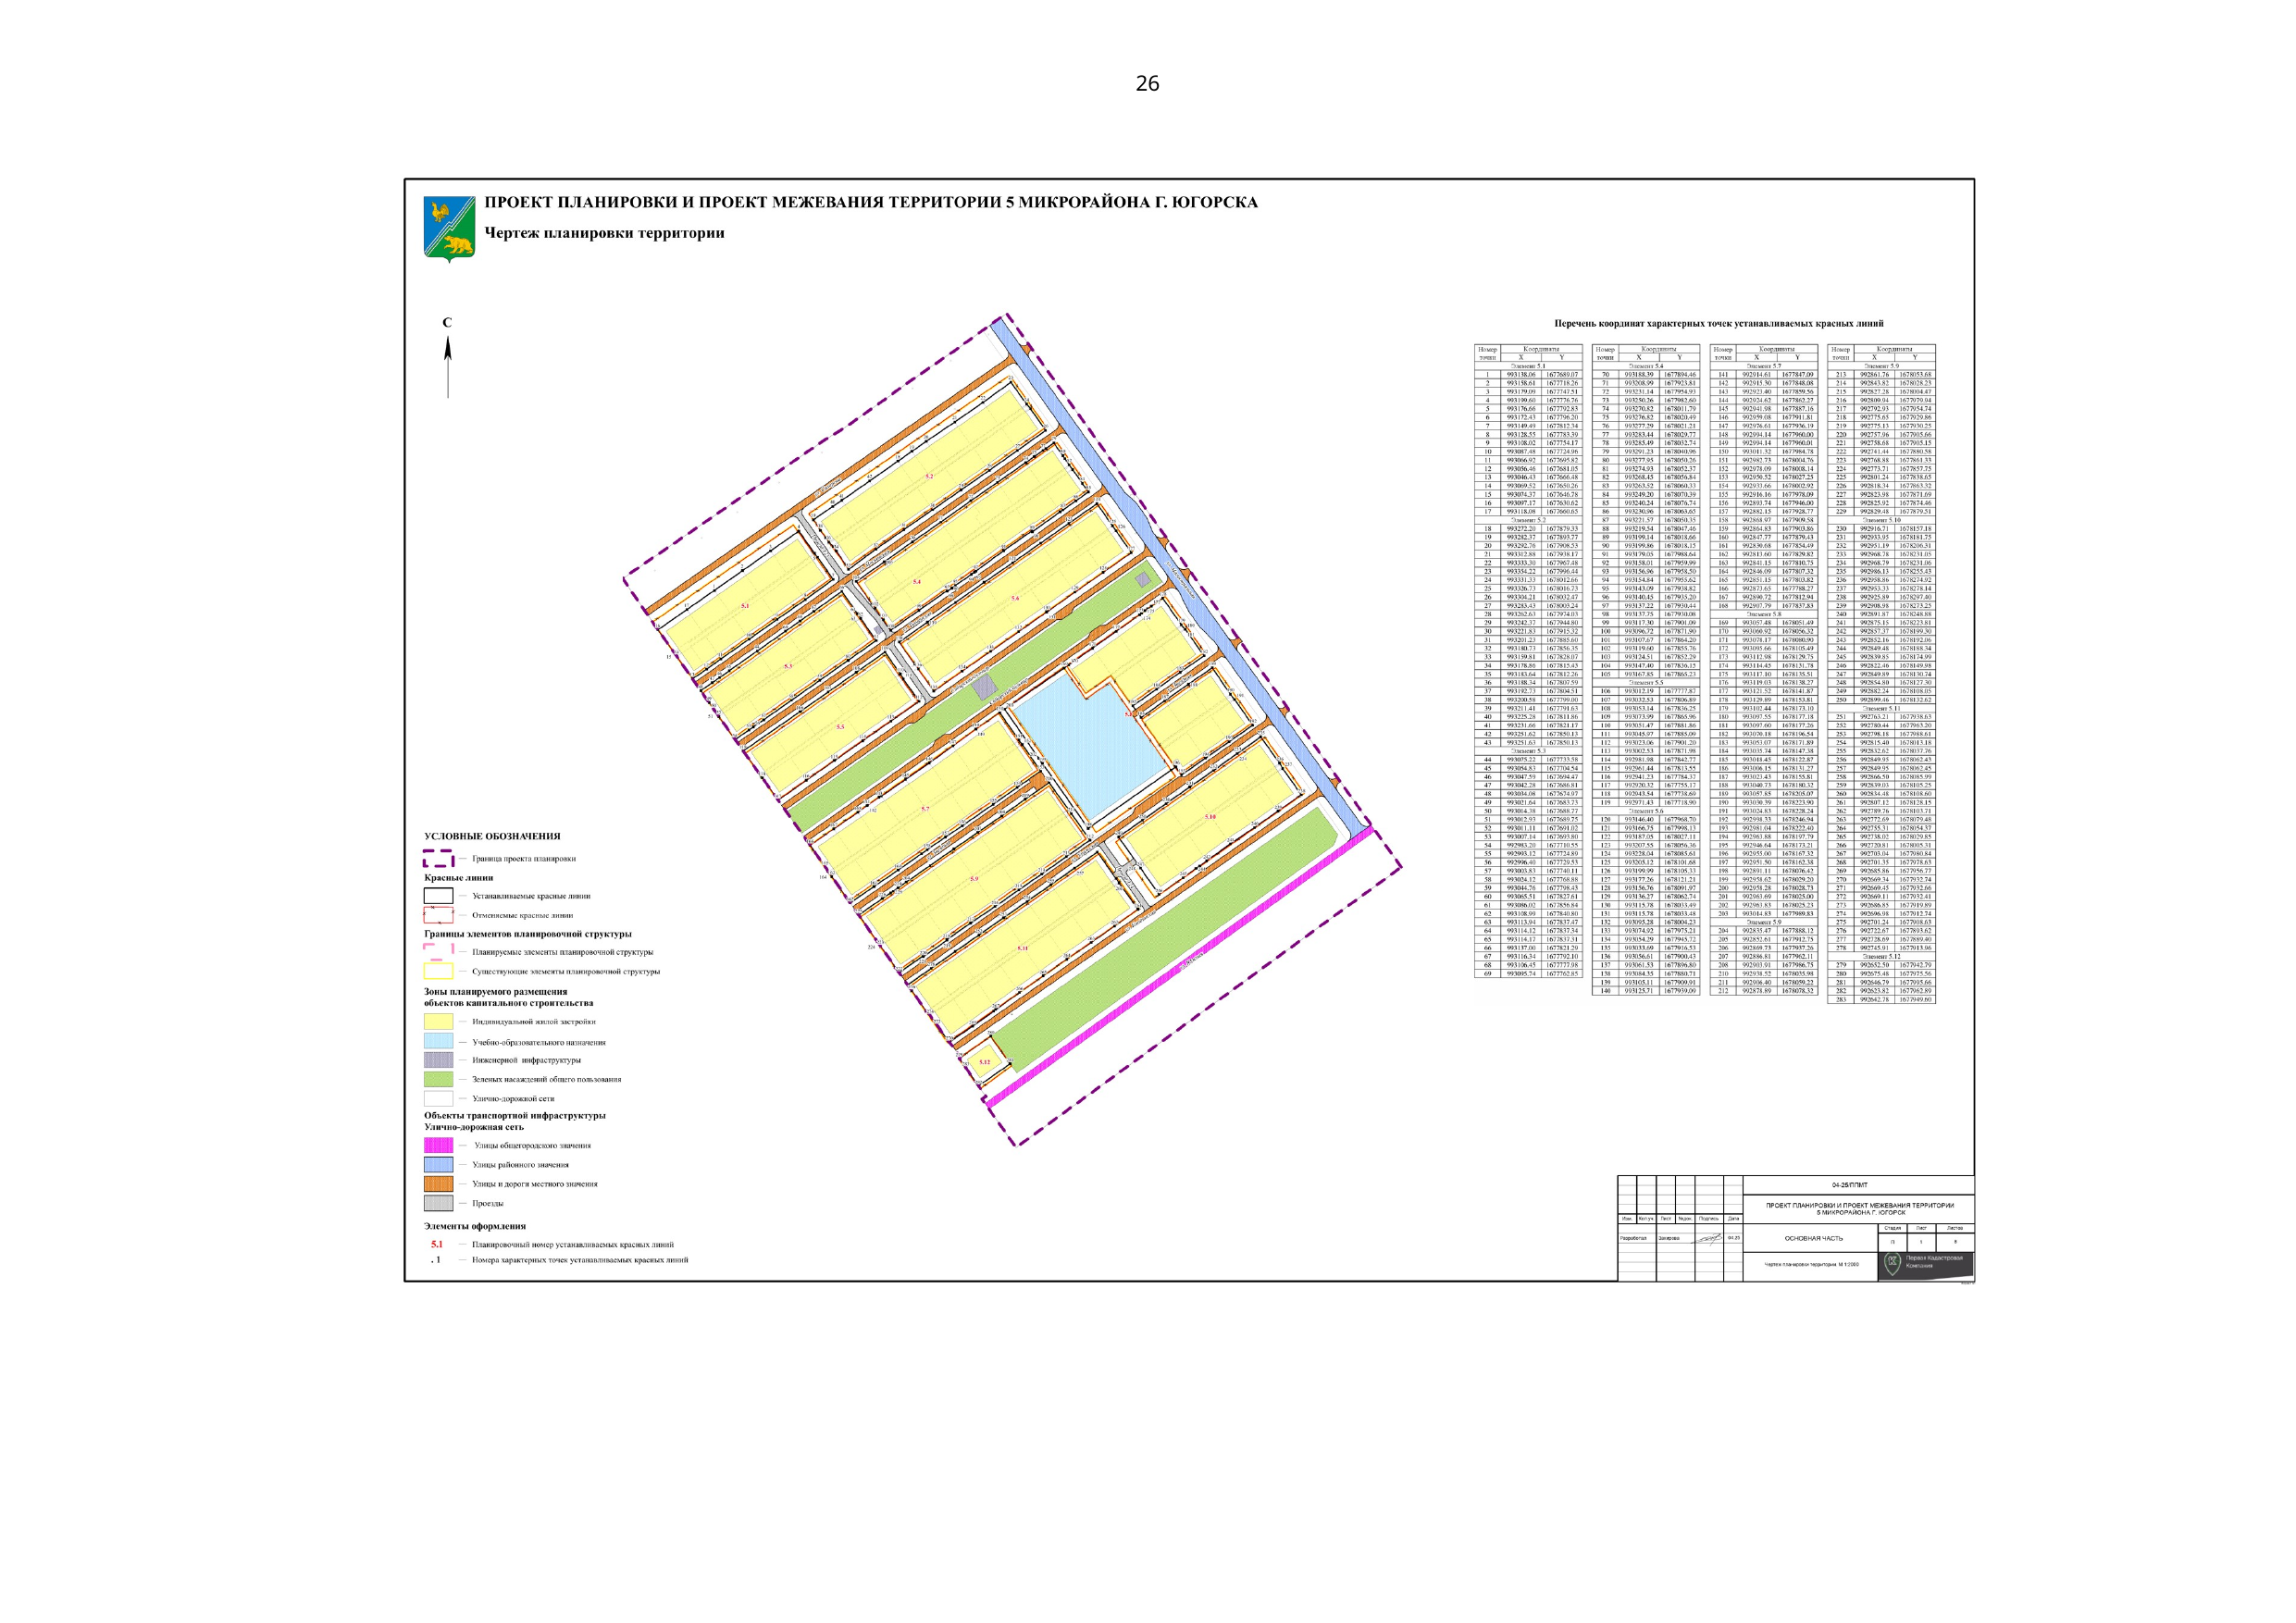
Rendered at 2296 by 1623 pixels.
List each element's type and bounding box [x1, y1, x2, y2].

picture [376, 164, 1988, 1295]
